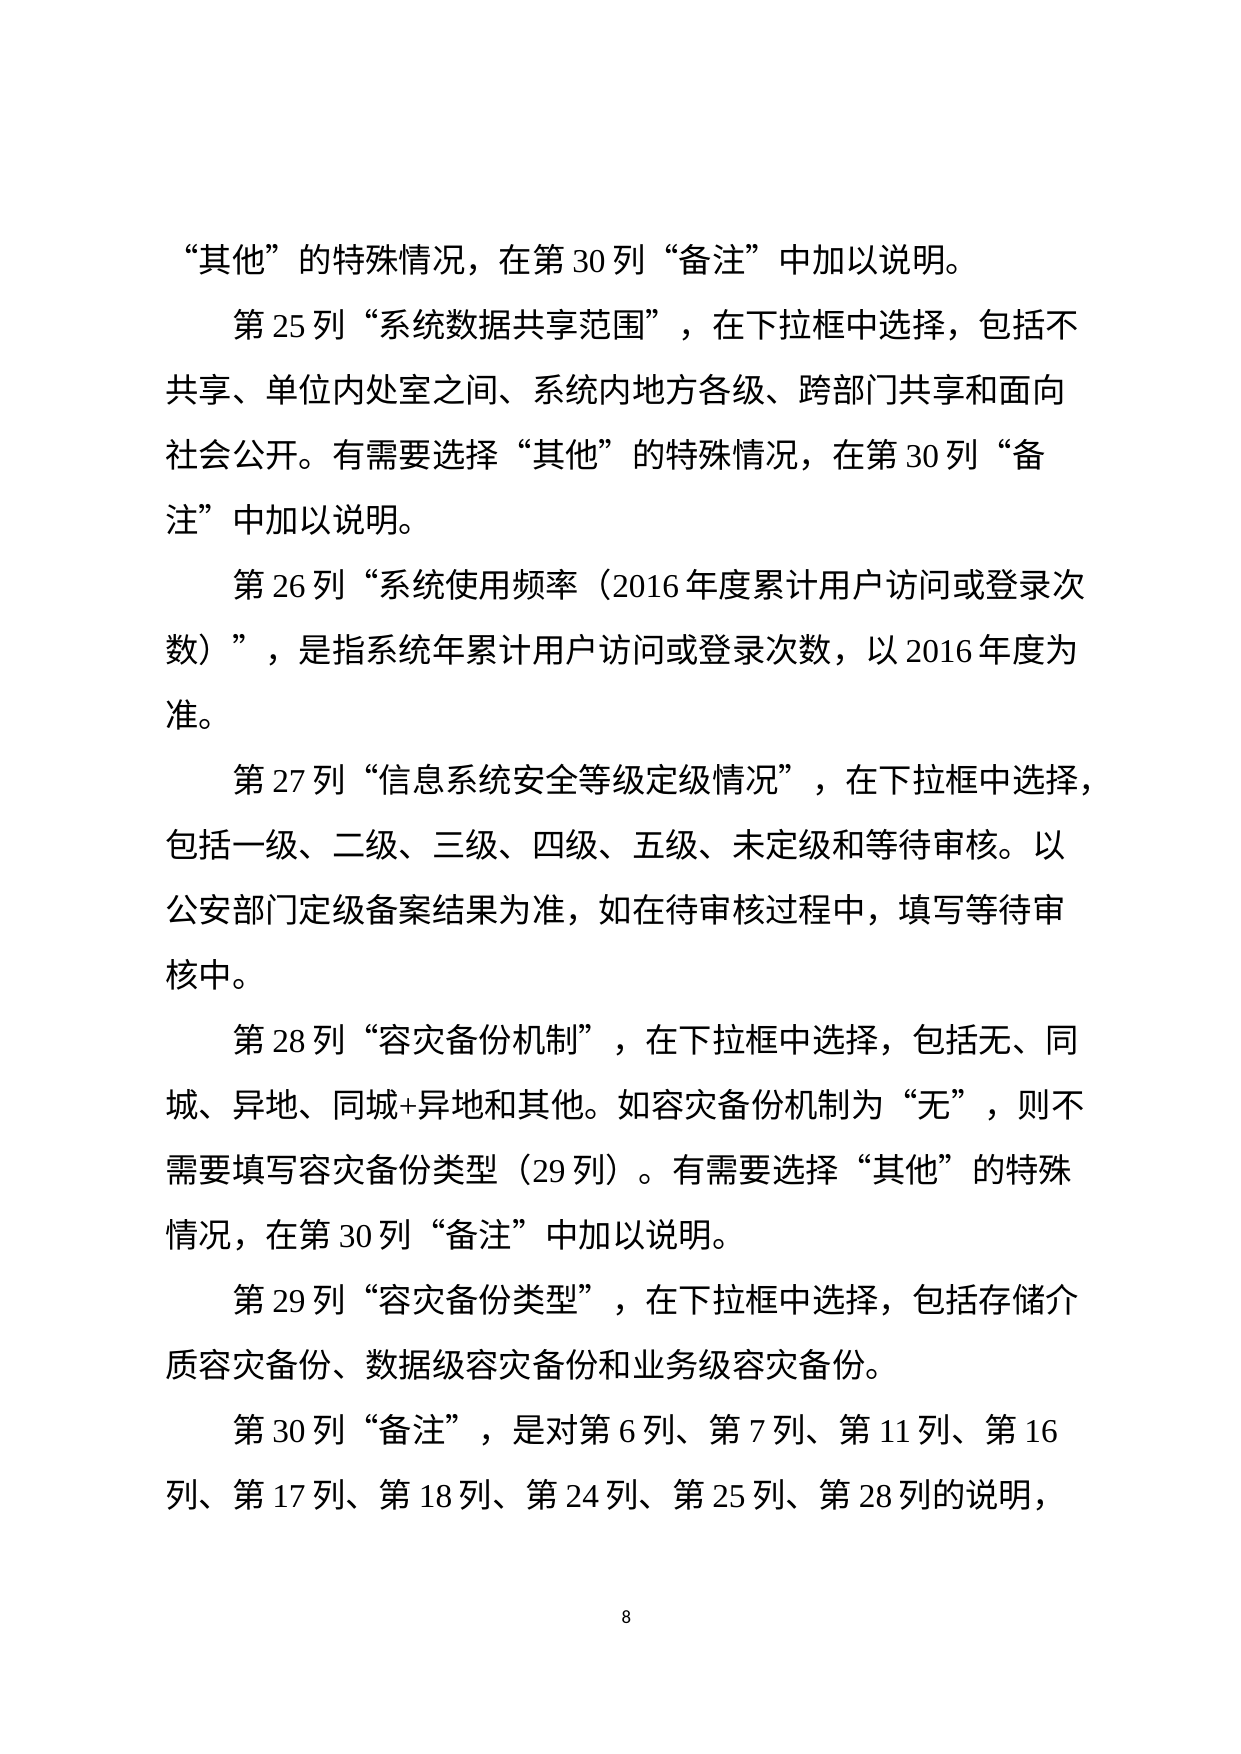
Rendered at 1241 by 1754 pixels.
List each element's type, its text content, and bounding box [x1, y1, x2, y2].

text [165, 1396, 1087, 1526]
text 第29列“容灾备份类型”，在下拉框中选择，包括存储介质容灾备份、数据级容灾备份和业务级容灾备份。 [165, 1266, 1087, 1396]
text 第28列“容灾备份机制”，在下拉框中选择，包括无、同城、异地、同城+异地和其他。如容灾备份机制为“无”，则不需要填写容灾备份类型（29列）。有需要选择“其他”的特殊情况，在第30列“备注”中加以说明。 [165, 1006, 1087, 1266]
text 第26列“系统使用频率（2016年度累计用户访问或登录次数）”，是指系统年累计用户访问或登录次数，以2016年度为准。 [165, 551, 1087, 746]
text 第27列“信息系统安全等级定级情况”，在下拉框中选择，包括一级、二级、三级、四级、五级、未定级和等待审核。以公安部门定级备案结果为准，如在待审核过程中，填写等待审核中。 [165, 746, 1087, 1006]
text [165, 226, 1087, 291]
text 第25列“系统数据共享范围”，在下拉框中选择，包括不共享、单位内处室之间、系统内地方各级、跨部门共享和面向社会公开。有需要选择“其他”的特殊情况，在第30列“备注”中加以说明。 [165, 291, 1087, 551]
